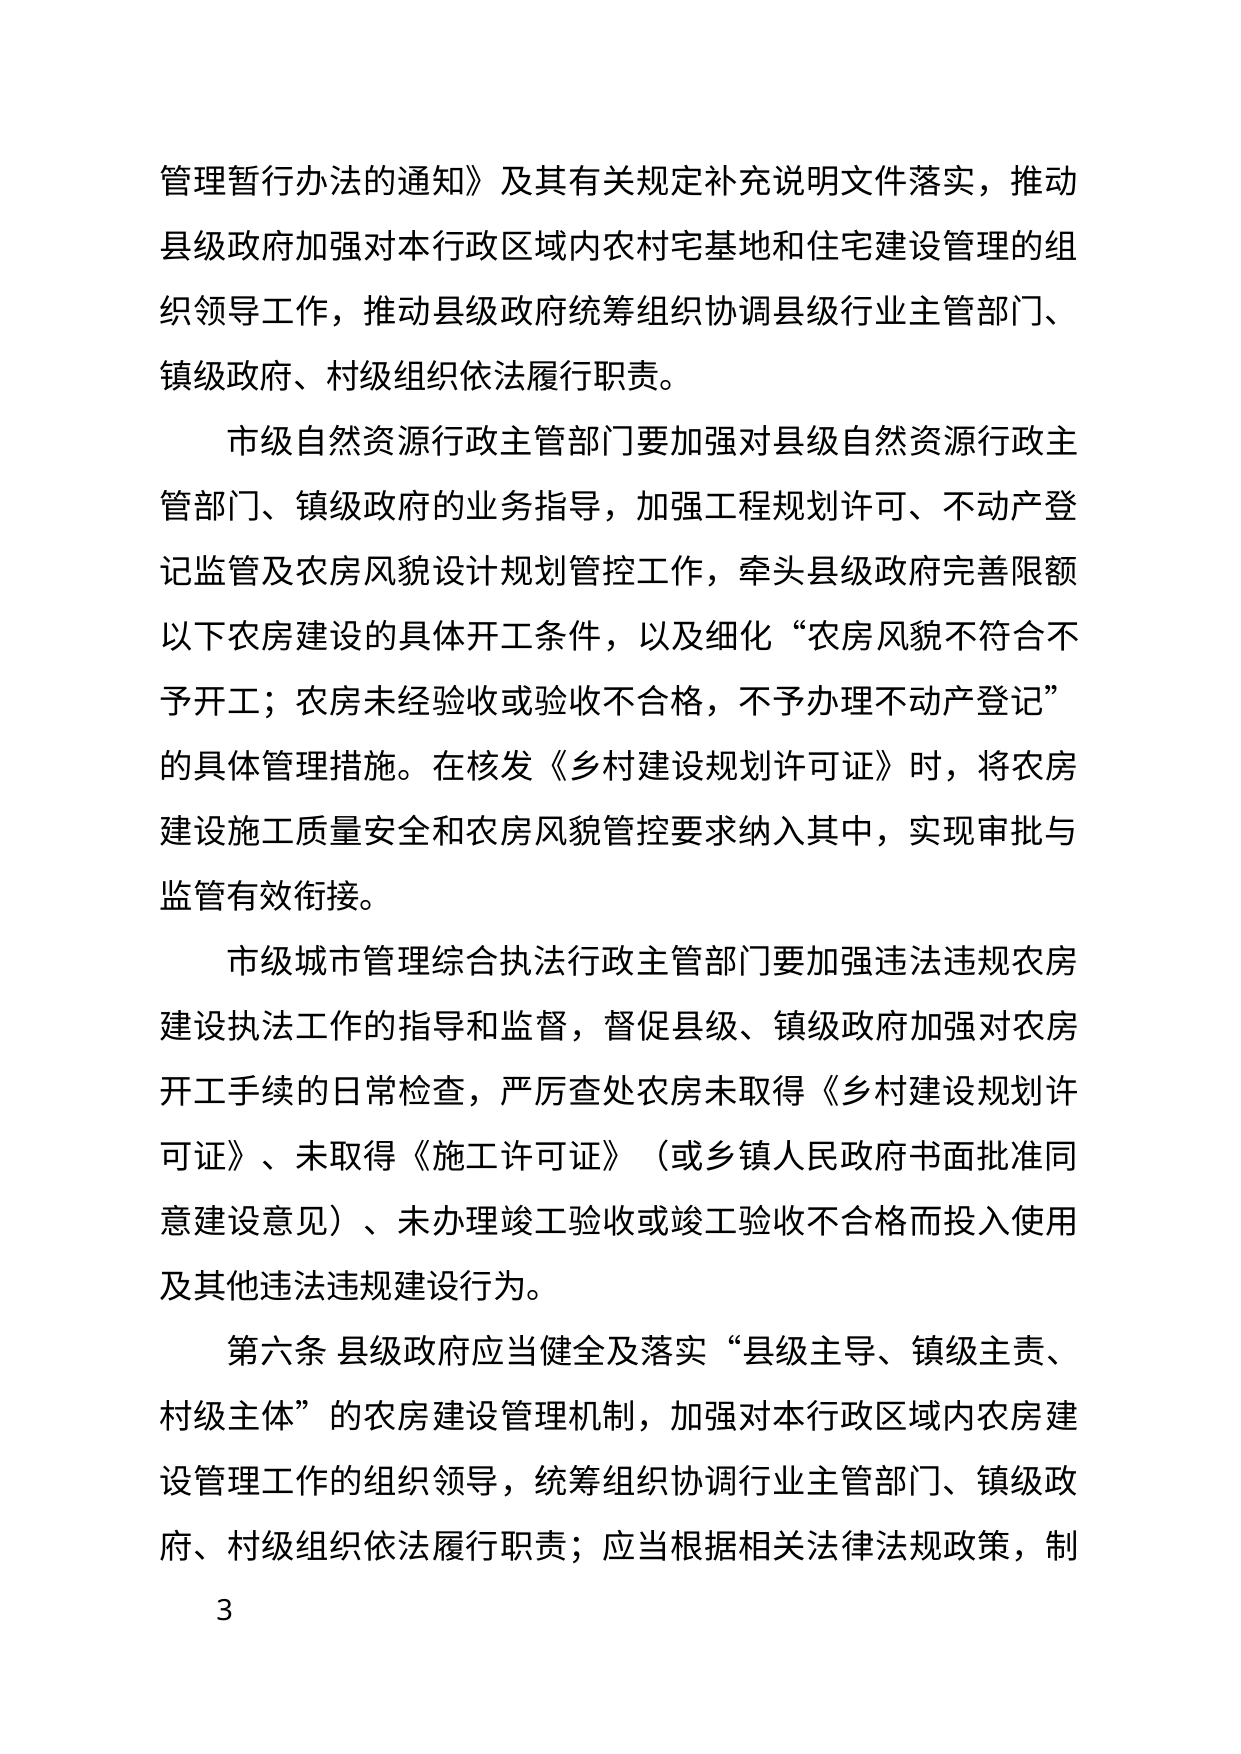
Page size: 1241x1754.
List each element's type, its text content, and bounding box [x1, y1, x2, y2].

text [159, 1316, 1081, 1576]
text 市级自然资源行政主管部门要加强对县级自然资源行政主管部门、镇级政府的业务指导，加强工程规划许可、不动产登记监管及农房风貌设计规划管控工作，牵头县级政府完善限额以下农房建设的具体开工条件，以及细化“农房风貌不符合不予开工；农房未经验收或验收不合格，不予办理不动产登记”的具体管理措施。在核发《乡村建设规划许可证》时，将农房建设施工质量安全和农房风貌管控要求纳入其中，实现审批与监管有效衔接。 [159, 406, 1081, 926]
text 市级城市管理综合执法行政主管部门要加强违法违规农房建设执法工作的指导和监督，督促县级、镇级政府加强对农房开工手续的日常检查，严厉查处农房未取得《乡村建设规划许可证》、未取得《施工许可证》（或乡镇人民政府书面批准同意建设意见）、未办理竣工验收或竣工验收不合格而投入使用及其他违法违规建设行为。 [159, 926, 1081, 1316]
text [159, 146, 1081, 406]
